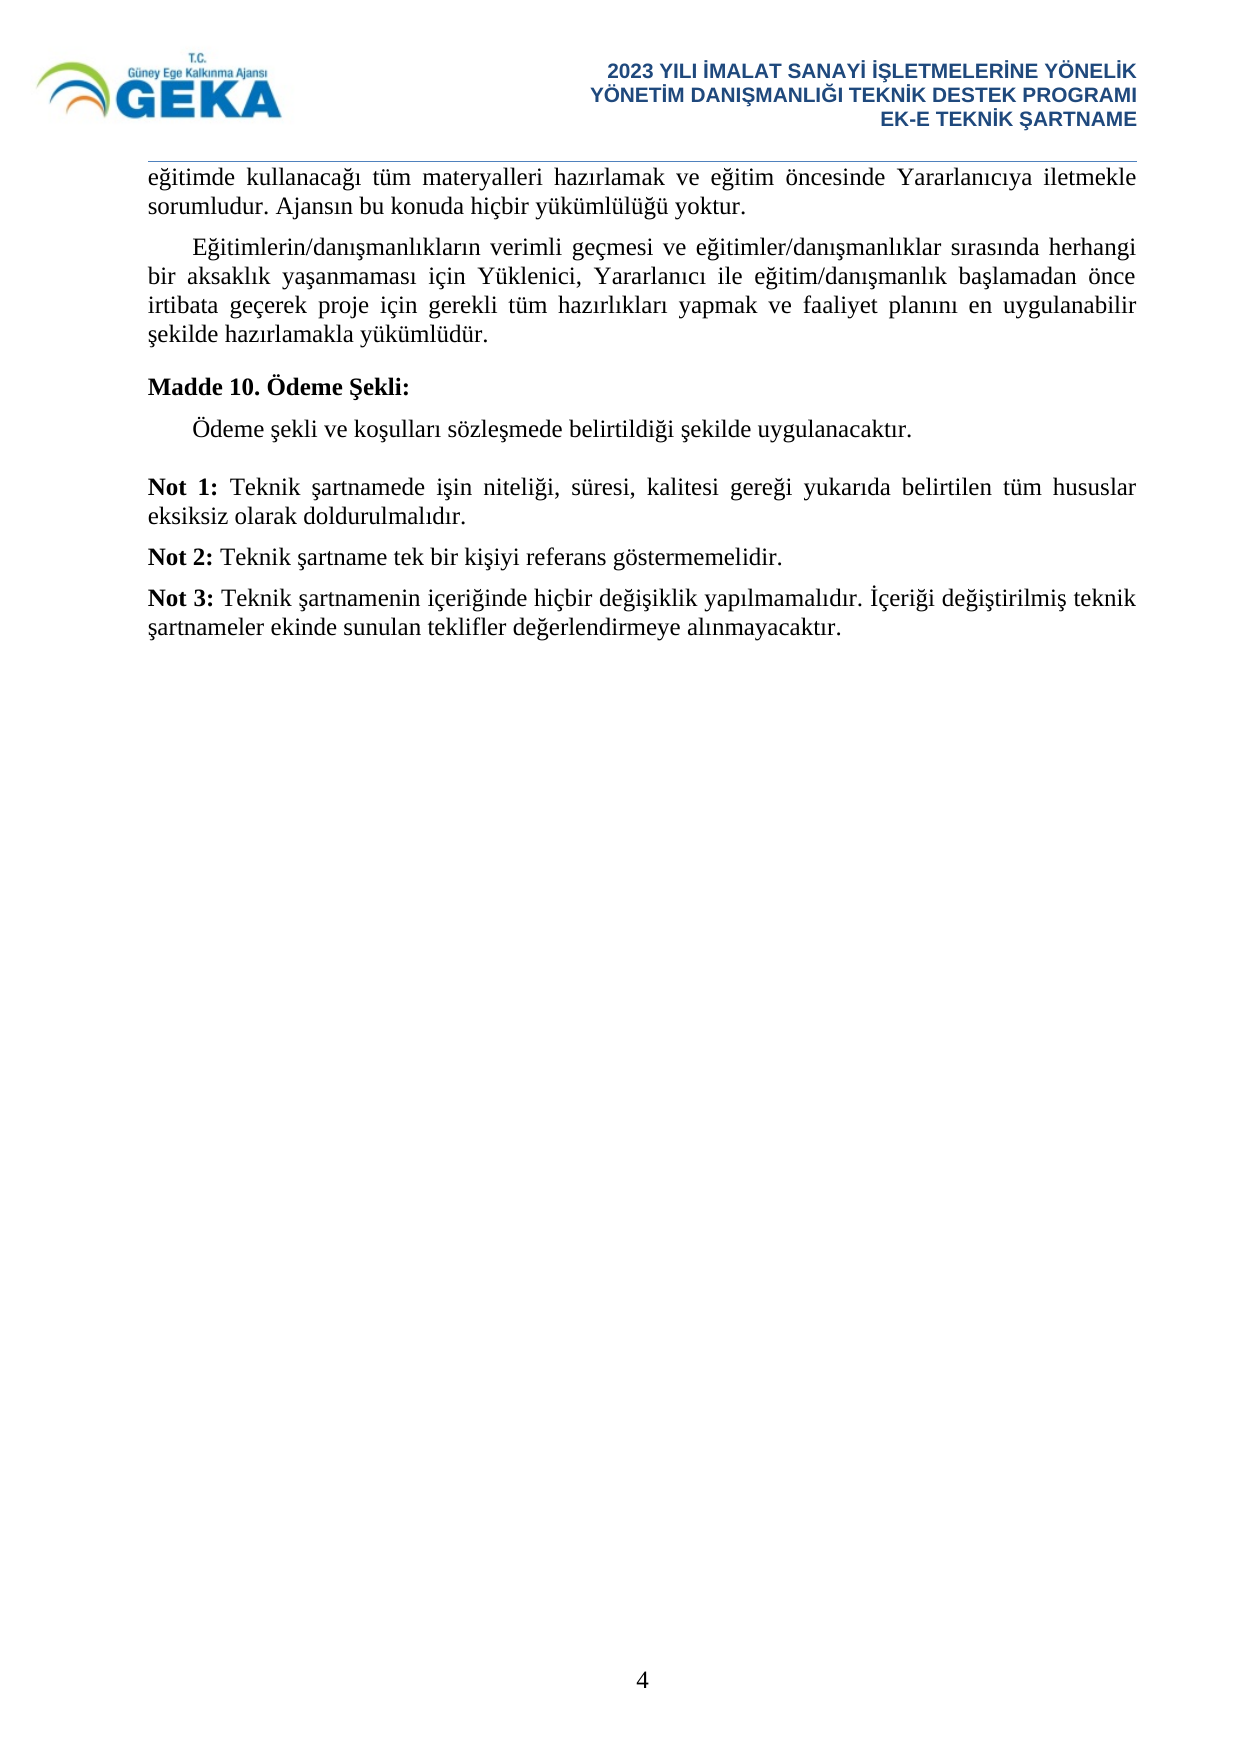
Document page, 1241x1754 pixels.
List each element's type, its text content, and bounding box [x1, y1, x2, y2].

text Not 3: Teknik şartnamenin içeriğinde hiçbir değişiklik yapılmamalıdır. İçeriği değiştirilmiş teknik şartnameler ekinde sunulan teklifler değerlendirmeye alınmayacaktır. [148, 583, 1137, 641]
text Not 2: Teknik şartname tek bir kişiyi referans göstermemelidir. [148, 542, 1137, 571]
text Ödeme şekli ve koşulları sözleşmede belirtildiği şekilde uygulanacaktır. [148, 414, 1137, 442]
text Madde 10. Ödeme Şekli: [148, 372, 1137, 401]
text Eğitimlerin/danışmanlıkların verimli geçmesi ve eğitimler/danışmanlıklar sırasında herhangi bir aksaklık yaşanmaması için Yüklenici, Yararlanıcı ile eğitim/danışmanlık başlamadan önce irtibata geçerek proje için gerekli tüm hazırlıkları yapmak ve faaliyet planını en uygulanabilir şekilde hazırlamakla yükümlüdür. [148, 232, 1137, 347]
picture [30, 28, 297, 152]
text Not 1: Teknik şartnamede işin niteliği, süresi, kalitesi gereği yukarıda belirtilen tüm hususlar eksiksiz olarak doldurulmalıdır. [148, 472, 1137, 530]
